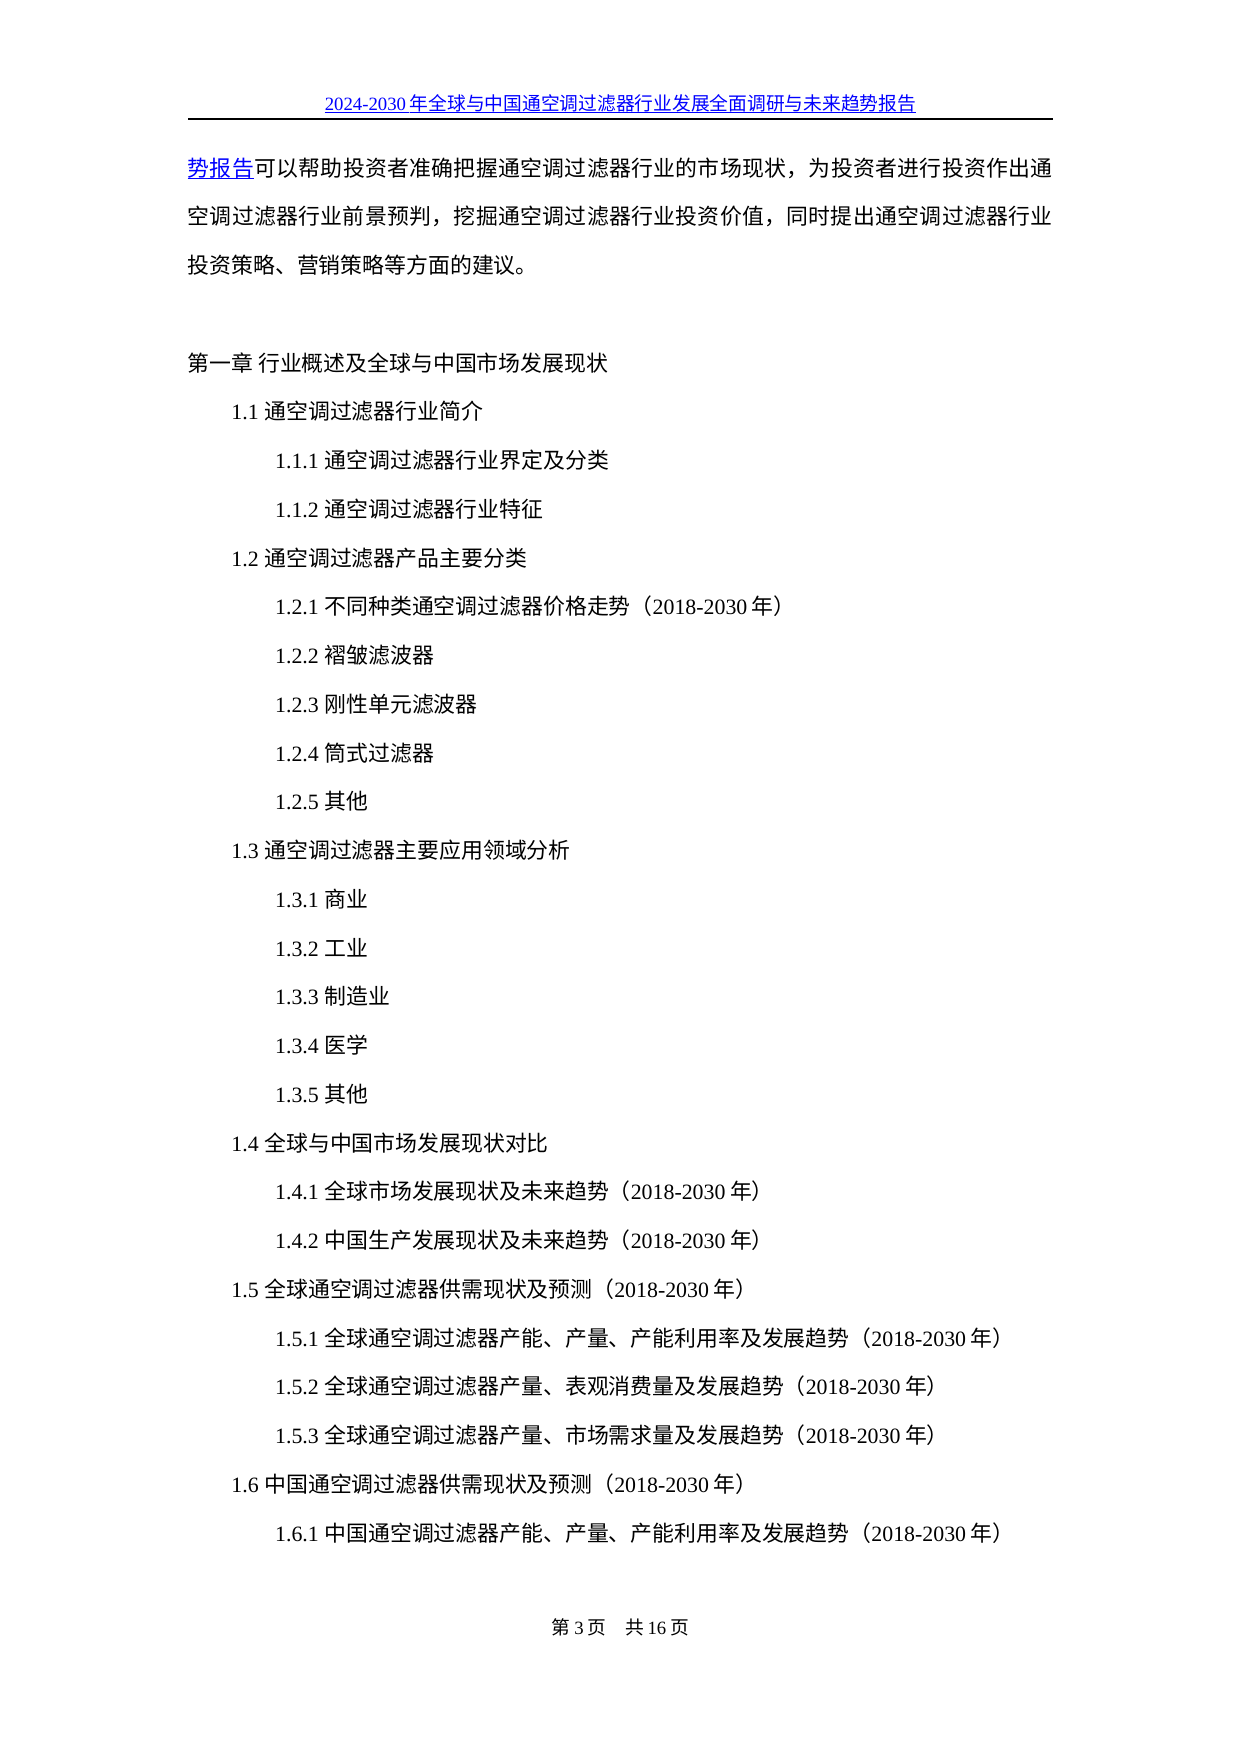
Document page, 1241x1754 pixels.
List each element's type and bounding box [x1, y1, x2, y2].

text [187, 150, 1053, 1548]
